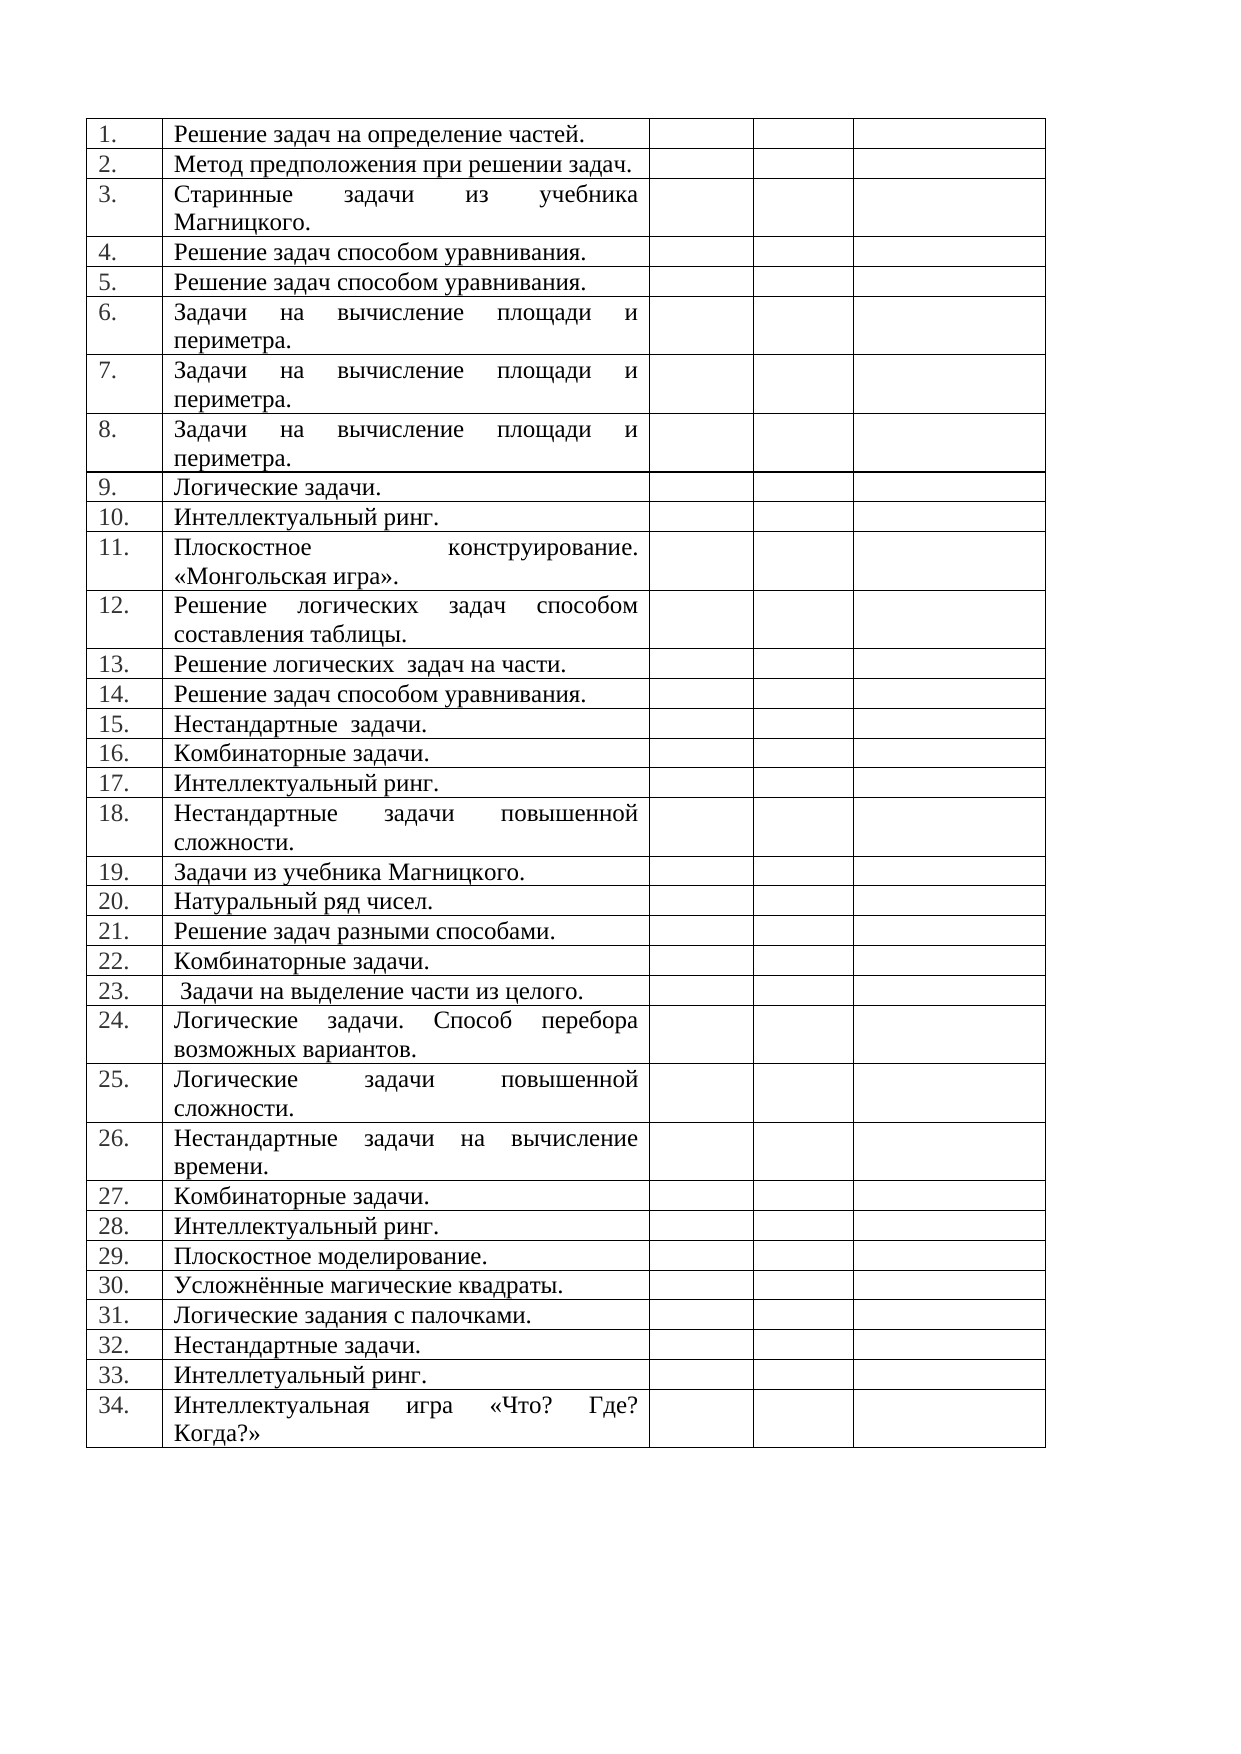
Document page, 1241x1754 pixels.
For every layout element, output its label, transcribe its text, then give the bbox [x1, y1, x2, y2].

table_cell [854, 149, 1045, 178]
table_cell [754, 1390, 853, 1447]
table_cell [650, 532, 753, 589]
table_cell Нестандартные задачи на вычисление времени. [163, 1123, 649, 1180]
table_cell [854, 1271, 1045, 1299]
table_cell [854, 976, 1045, 1004]
table_cell [754, 1123, 853, 1180]
table_cell [854, 886, 1045, 915]
table_cell [754, 916, 853, 945]
table_cell [754, 886, 853, 915]
table_cell 1. [87, 119, 162, 148]
table_cell Решение логических задач способом составления таблицы. [163, 591, 649, 648]
table_cell Решение логических задач на части. [163, 649, 649, 678]
table_cell Интеллектуальный ринг. [163, 1211, 649, 1240]
table_cell Нестандартные задачи. [163, 1330, 649, 1359]
table_cell [754, 149, 853, 178]
table_cell 26. [87, 1123, 162, 1180]
table_cell Нестандартные задачи повышенной сложности. [163, 798, 649, 856]
table_cell [754, 857, 853, 885]
table_cell 21. [87, 916, 162, 945]
table_cell 29. [87, 1241, 162, 1269]
table_cell [650, 1271, 753, 1299]
table_cell [854, 179, 1045, 236]
table_cell [650, 1390, 753, 1447]
table_cell 11. [87, 532, 162, 589]
table_cell [650, 1211, 753, 1240]
table_cell [650, 739, 753, 767]
table_cell [754, 414, 853, 471]
table_cell [754, 532, 853, 589]
table_cell [854, 1300, 1045, 1329]
table_cell Логические задачи повышенной сложности. [163, 1064, 649, 1122]
table_cell 12. [87, 591, 162, 648]
table_cell [854, 1390, 1045, 1447]
table_cell [650, 679, 753, 708]
table_cell Комбинаторные задачи. [163, 1181, 649, 1210]
table_cell [854, 857, 1045, 885]
table_cell 34. [87, 1390, 162, 1447]
table_cell [650, 768, 753, 797]
table_cell Интеллектуальный ринг. [163, 768, 649, 797]
table_cell [650, 886, 753, 915]
table_cell Задачи на вычисление площади и периметра. [163, 414, 649, 471]
table_cell 22. [87, 946, 162, 975]
table_cell [854, 237, 1045, 266]
table_cell [754, 1300, 853, 1329]
table_cell [650, 591, 753, 648]
table_cell [650, 1006, 753, 1063]
table_cell [854, 709, 1045, 737]
table_cell [854, 946, 1045, 975]
table_cell [754, 355, 853, 413]
table_cell [754, 976, 853, 1004]
table_cell [754, 1006, 853, 1063]
table_cell [650, 237, 753, 266]
table_cell 13. [87, 649, 162, 678]
table_cell [754, 1181, 853, 1210]
table_cell 32. [87, 1330, 162, 1359]
table_cell Интеллектуальный ринг. [163, 502, 649, 531]
table_cell 28. [87, 1211, 162, 1240]
table_cell [854, 1360, 1045, 1389]
table_cell 25. [87, 1064, 162, 1122]
table_cell [650, 119, 753, 148]
table_cell Задачи на вычисление площади и периметра. [163, 355, 649, 413]
table_cell [854, 1330, 1045, 1359]
table_cell 16. [87, 739, 162, 767]
table_cell Логические задачи. [163, 473, 649, 501]
table_cell [854, 473, 1045, 501]
table_cell [754, 179, 853, 236]
table_cell [754, 1330, 853, 1359]
table_cell 7. [87, 355, 162, 413]
table_cell Нестандартные задачи. [163, 709, 649, 737]
table_cell 5. [87, 267, 162, 296]
table_cell [650, 857, 753, 885]
table_cell [650, 179, 753, 236]
table_cell [754, 502, 853, 531]
table_cell 27. [87, 1181, 162, 1210]
table_cell Усложнённые магические квадраты. [163, 1271, 649, 1299]
table_cell [650, 1300, 753, 1329]
table_cell [650, 1330, 753, 1359]
table_cell [854, 649, 1045, 678]
table_cell 15. [87, 709, 162, 737]
table_cell [754, 473, 853, 501]
table_cell [854, 798, 1045, 856]
table_cell Решение задач на определение частей. [163, 119, 649, 148]
table_cell 18. [87, 798, 162, 856]
table_cell 9. [87, 473, 162, 501]
table_cell [754, 739, 853, 767]
table_cell [650, 355, 753, 413]
table_cell [754, 237, 853, 266]
table_cell Логические задачи. Способ перебора возможных вариантов. [163, 1006, 649, 1063]
table_cell [754, 297, 853, 354]
table_cell Комбинаторные задачи. [163, 739, 649, 767]
table_cell [650, 1360, 753, 1389]
table_cell [650, 916, 753, 945]
table_cell 17. [87, 768, 162, 797]
table_cell [754, 946, 853, 975]
table_cell [754, 709, 853, 737]
table_cell 31. [87, 1300, 162, 1329]
table_cell [854, 1006, 1045, 1063]
table_cell [754, 679, 853, 708]
table_cell 24. [87, 1006, 162, 1063]
table_cell [854, 1181, 1045, 1210]
table_cell [650, 1181, 753, 1210]
table_cell [754, 1271, 853, 1299]
table_cell [854, 768, 1045, 797]
table_cell [650, 149, 753, 178]
table_cell [854, 267, 1045, 296]
table_cell [650, 414, 753, 471]
table_cell Задачи на выделение части из целого. [163, 976, 649, 1004]
table_cell [754, 1241, 853, 1269]
table_cell [650, 649, 753, 678]
table_cell [650, 297, 753, 354]
table_cell Метод предположения при решении задач. [163, 149, 649, 178]
table_cell [650, 709, 753, 737]
table_cell [650, 946, 753, 975]
table_cell [854, 1211, 1045, 1240]
table_cell [650, 976, 753, 1004]
table_cell [854, 591, 1045, 648]
table_cell 6. [87, 297, 162, 354]
table_cell Решение задач способом уравнивания. [163, 679, 649, 708]
table_cell [650, 1123, 753, 1180]
table_cell Натуральный ряд чисел. [163, 886, 649, 915]
table_cell 2. [87, 149, 162, 178]
table_cell [854, 1123, 1045, 1180]
table_cell Логические задания с палочками. [163, 1300, 649, 1329]
table_cell [854, 297, 1045, 354]
table_cell 8. [87, 414, 162, 471]
table_cell Старинные задачи из учебника Магницкого. [163, 179, 649, 236]
table_cell [650, 1064, 753, 1122]
table_cell [854, 679, 1045, 708]
table_cell Комбинаторные задачи. [163, 946, 649, 975]
table_cell Плоскостное конструирование. «Монгольская игра». [163, 532, 649, 589]
table_cell Интеллетуальный ринг. [163, 1360, 649, 1389]
table_cell 4. [87, 237, 162, 266]
table_cell [650, 1241, 753, 1269]
table_cell [854, 1241, 1045, 1269]
table_cell [754, 768, 853, 797]
table_cell [854, 119, 1045, 148]
table_cell [650, 502, 753, 531]
table_cell Решение задач способом уравнивания. [163, 237, 649, 266]
table_cell [754, 591, 853, 648]
table_cell [854, 502, 1045, 531]
table_cell 3. [87, 179, 162, 236]
table_cell [754, 267, 853, 296]
table_cell [854, 739, 1045, 767]
table_cell 33. [87, 1360, 162, 1389]
table_cell [854, 414, 1045, 471]
table_cell [854, 532, 1045, 589]
table_cell [650, 473, 753, 501]
table_cell [754, 119, 853, 148]
table_cell [854, 355, 1045, 413]
table_cell [854, 916, 1045, 945]
table_cell [754, 649, 853, 678]
table_cell 14. [87, 679, 162, 708]
table_cell [754, 1360, 853, 1389]
table_cell Плоскостное моделирование. [163, 1241, 649, 1269]
table_cell Решение задач способом уравнивания. [163, 267, 649, 296]
table_cell [754, 798, 853, 856]
table_cell 10. [87, 502, 162, 531]
table_cell 30. [87, 1271, 162, 1299]
table_cell [650, 798, 753, 856]
table_cell 19. [87, 857, 162, 885]
table_cell Задачи из учебника Магницкого. [163, 857, 649, 885]
table_cell Решение задач разными способами. [163, 916, 649, 945]
table_cell Интеллектуальная игра «Что? Где? Когда?» [163, 1390, 649, 1447]
table_cell Задачи на вычисление площади и периметра. [163, 297, 649, 354]
table_cell 20. [87, 886, 162, 915]
table_cell [650, 267, 753, 296]
table_cell [754, 1211, 853, 1240]
table_cell 23. [87, 976, 162, 1004]
table_cell [854, 1064, 1045, 1122]
table_cell [754, 1064, 853, 1122]
